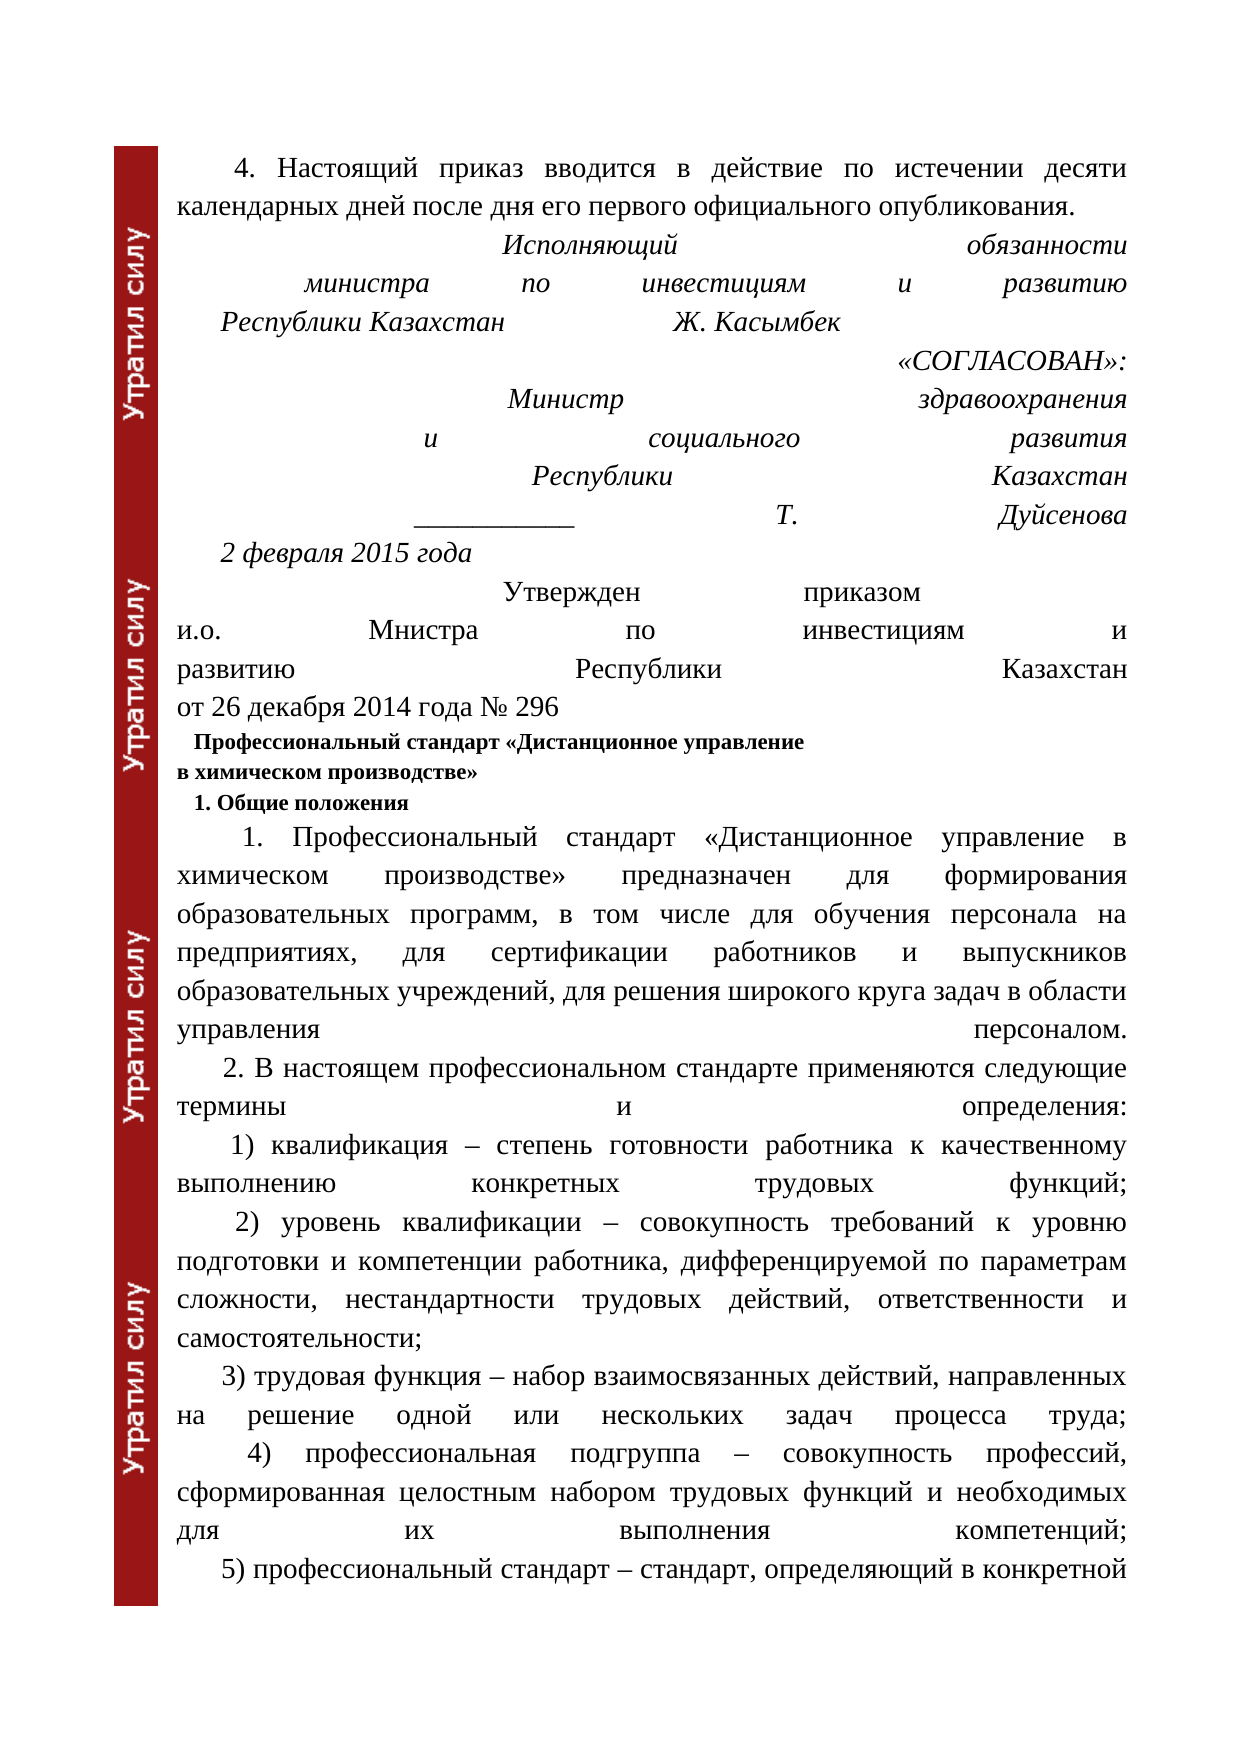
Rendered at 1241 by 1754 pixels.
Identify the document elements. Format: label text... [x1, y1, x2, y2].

text 1. Общие положения [112, 788, 1128, 815]
picture [114, 1584, 158, 1606]
text Утвержден приказом и.о. Мнистра по инвестициям и развитию Республики Казахстан от 26 декабря 2014 года № 296 [112, 574, 1128, 723]
text Профессиональный стандарт «Дистанционное управление в химическом производстве» [112, 728, 1128, 785]
text «СОГЛАСОВАН»: Министр здравоохранения и социального развития Республики Казахстан ___________ Т. Дуйсенова 2 февраля 2015 года [112, 343, 1128, 569]
picture [114, 815, 158, 819]
picture [114, 723, 158, 728]
picture [114, 146, 158, 150]
picture [114, 222, 158, 227]
text Исполняющий обязанности министра по инвестициям и развитию Республики Казахстан Ж. Касымбек [112, 227, 1128, 338]
picture [114, 569, 158, 574]
picture [114, 338, 158, 343]
